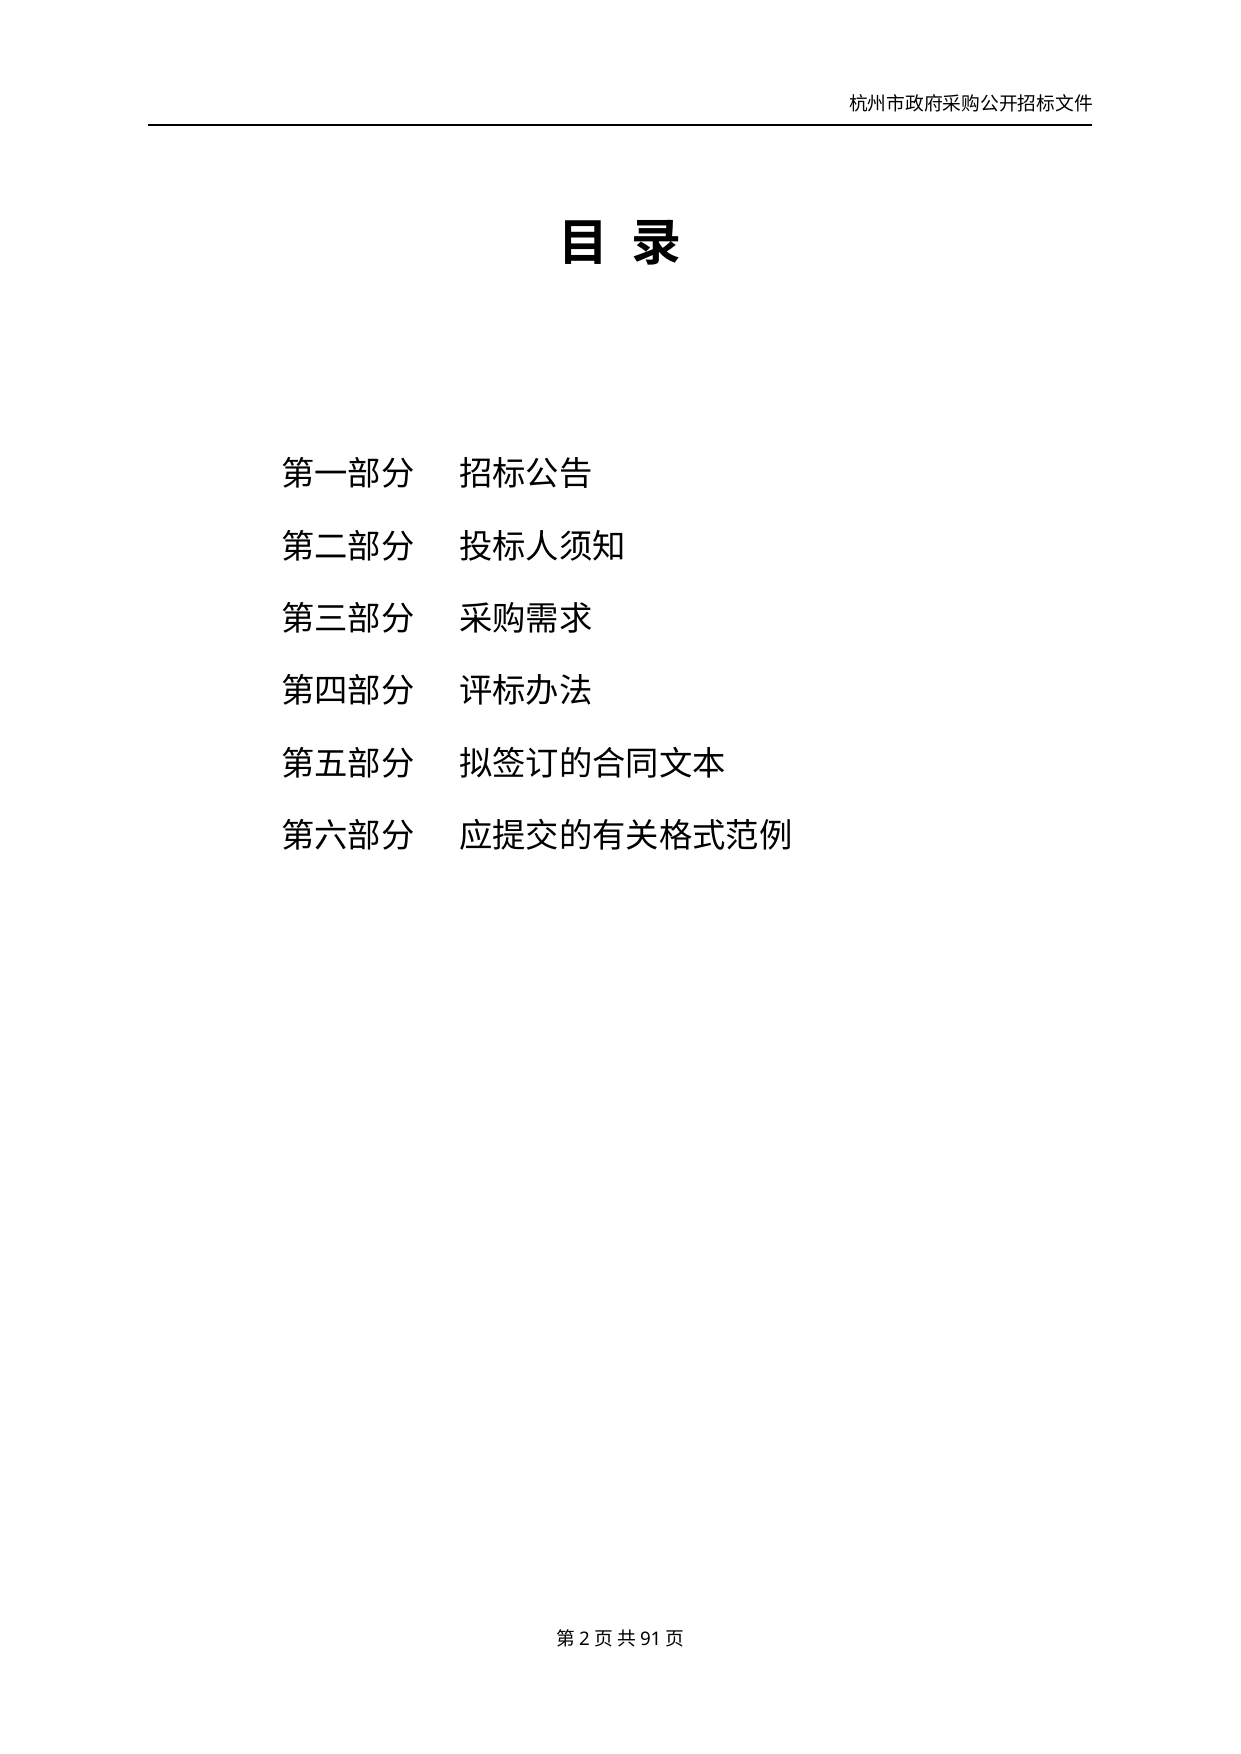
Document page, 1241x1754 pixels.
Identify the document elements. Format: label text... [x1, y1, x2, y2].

text 第四部分 评标办法 [148, 664, 1092, 712]
text 第一部分 招标公告 [148, 447, 1092, 495]
text 第二部分 投标人须知 [148, 519, 1092, 568]
text 第六部分 应提交的有关格式范例 [148, 808, 1092, 857]
text 第五部分 拟签订的合同文本 [148, 736, 1092, 784]
text 目 录 [148, 202, 1092, 275]
text 第三部分 采购需求 [148, 592, 1092, 640]
